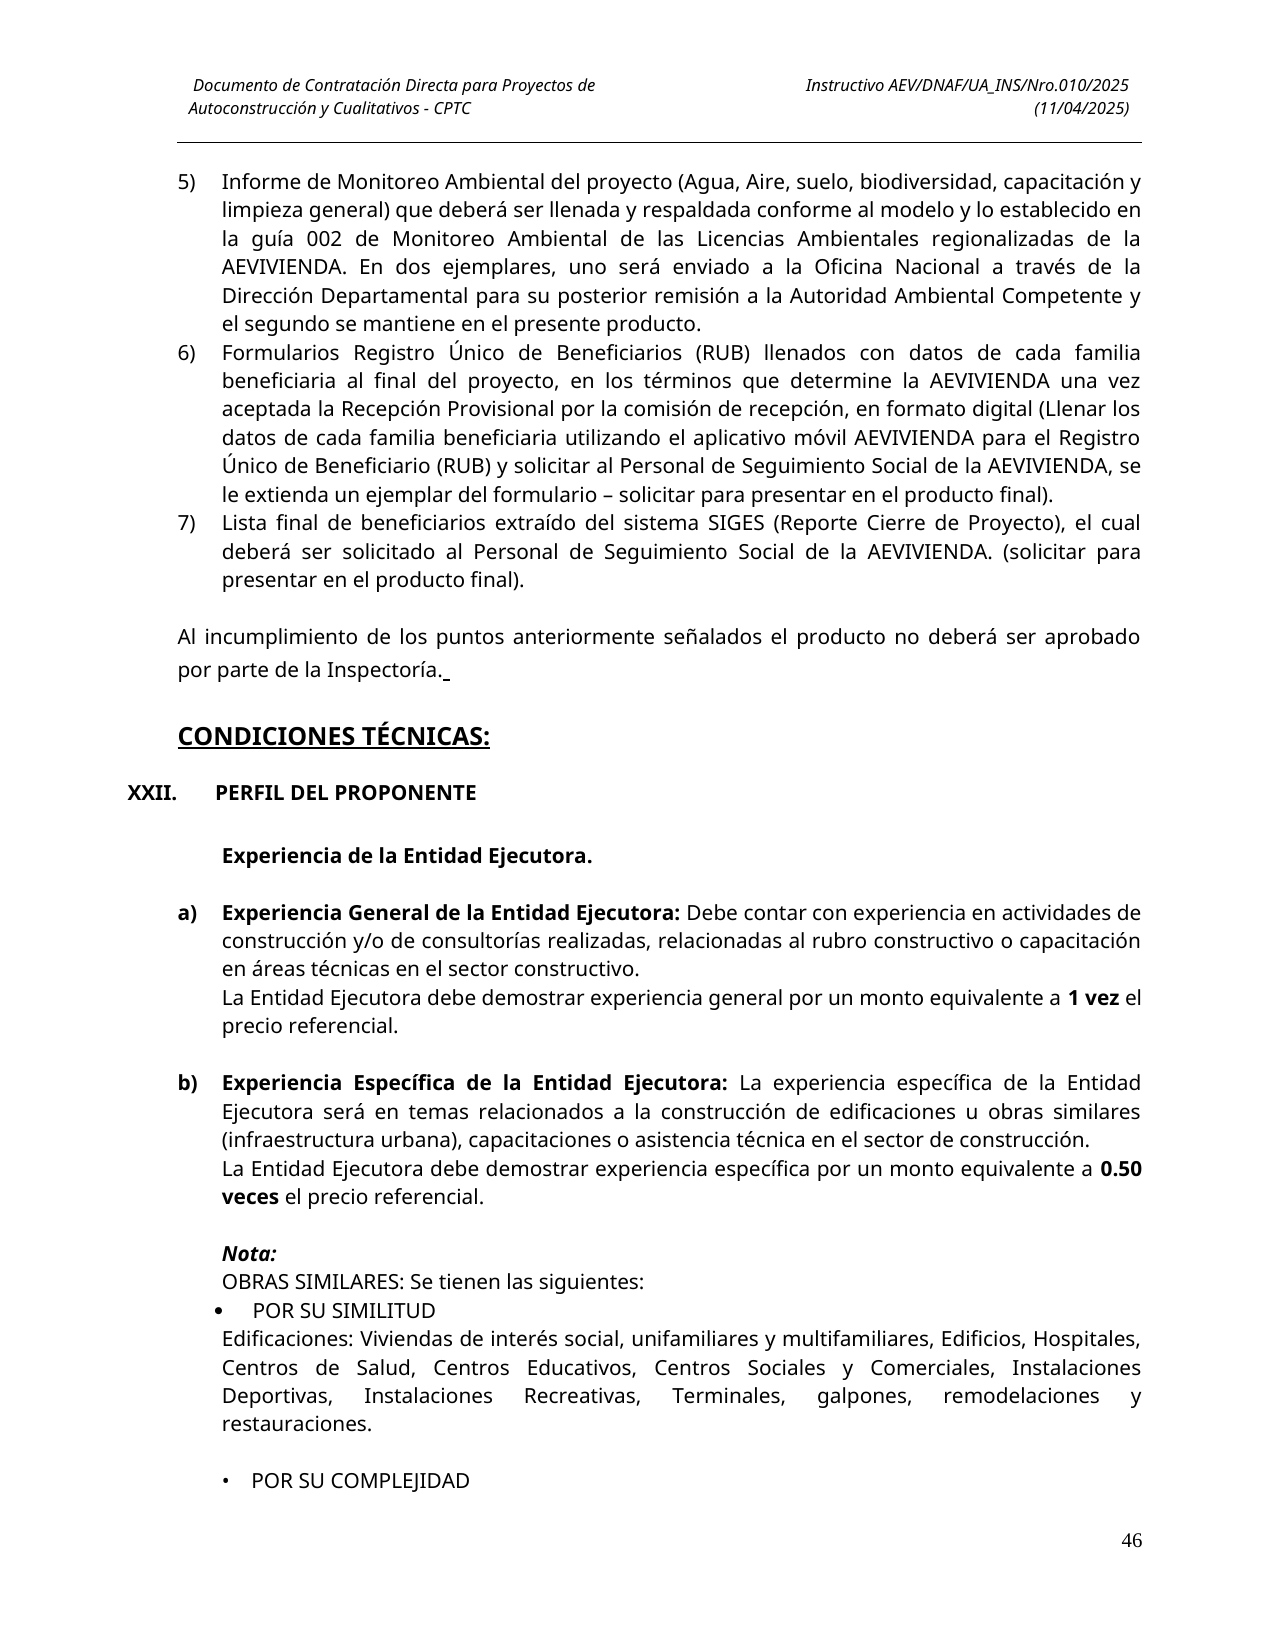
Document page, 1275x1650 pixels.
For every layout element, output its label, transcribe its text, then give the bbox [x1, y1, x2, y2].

text La Entidad Ejecutora debe demostrar experiencia específica por un monto equivalente a 0.50 veces el precio referencial. [222, 1154, 1142, 1211]
text Al incumplimiento de los puntos anteriormente señalados el producto no deberá ser aprobado por parte de la Inspectoría. [177, 622, 1142, 684]
text La Entidad Ejecutora debe demostrar experiencia general por un monto equivalente a 1 vez el precio referencial. [222, 983, 1142, 1040]
list Experiencia General de la Entidad Ejecutora: Debe contar con experiencia en actividades de construcción y/o de consultorías realizadas, relacionadas al rubro constructivo o capacitación en áreas técnicas en el sector constructivo. [177, 898, 1142, 983]
text OBRAS SIMILARES: Se tienen las siguientes: [222, 1267, 1142, 1296]
text Edificaciones: Viviendas de interés social, unifamiliares y multifamiliares, Edificios, Hospitales, Centros de Salud, Centros Educativos, Centros Sociales y Comerciales, Instalaciones Deportivas, Instalaciones Recreativas, Terminales, galpones, remodelaciones y restauraciones. [222, 1324, 1142, 1438]
text • POR SU COMPLEJIDAD [222, 1466, 1142, 1495]
text CONDICIONES TÉCNICAS: [177, 719, 1142, 753]
list POR SU SIMILITUD [215, 1296, 1142, 1324]
list Formularios Registro Único de Beneficiarios (RUB) llenados con datos de cada familia beneficiaria al final del proyecto, en los términos que determine la AEVIVIENDA una vez aceptada la Recepción Provisional por la comisión de recepción, en formato digital (Llenar los datos de cada familia beneficiaria utilizando el aplicativo móvil AEVIVIENDA para el Registro Único de Beneficiario (RUB) y solicitar al Personal de Seguimiento Social de la AEVIVIENDA, se le extienda un ejemplar del formulario – solicitar para presentar en el producto final). [177, 338, 1142, 508]
list Informe de Monitoreo Ambiental del proyecto (Agua, Aire, suelo, biodiversidad, capacitación y limpieza general) que deberá ser llenada y respaldada conforme al modelo y lo establecido en la guía 002 de Monitoreo Ambiental de las Licencias Ambientales regionalizadas de la AEVIVIENDA. En dos ejemplares, uno será enviado a la Oficina Nacional a través de la Dirección Departamental para su posterior remisión a la Autoridad Ambiental Competente y el segundo se mantiene en el presente producto. [177, 167, 1142, 338]
list Experiencia Específica de la Entidad Ejecutora: La experiencia específica de la Entidad Ejecutora será en temas relacionados a la construcción de edificaciones u obras similares (infraestructura urbana), capacitaciones o asistencia técnica en el sector de construcción. [177, 1068, 1142, 1154]
list Lista final de beneficiarios extraído del sistema SIGES (Reporte Cierre de Proyecto), el cual deberá ser solicitado al Personal de Seguimiento Social de la AEVIVIENDA. (solicitar para presentar en el producto final). [177, 508, 1142, 594]
text Experiencia de la Entidad Ejecutora. [177, 841, 1142, 869]
list PERFIL DEL PROPONENTE [177, 778, 1142, 806]
text Nota: [222, 1239, 1142, 1267]
